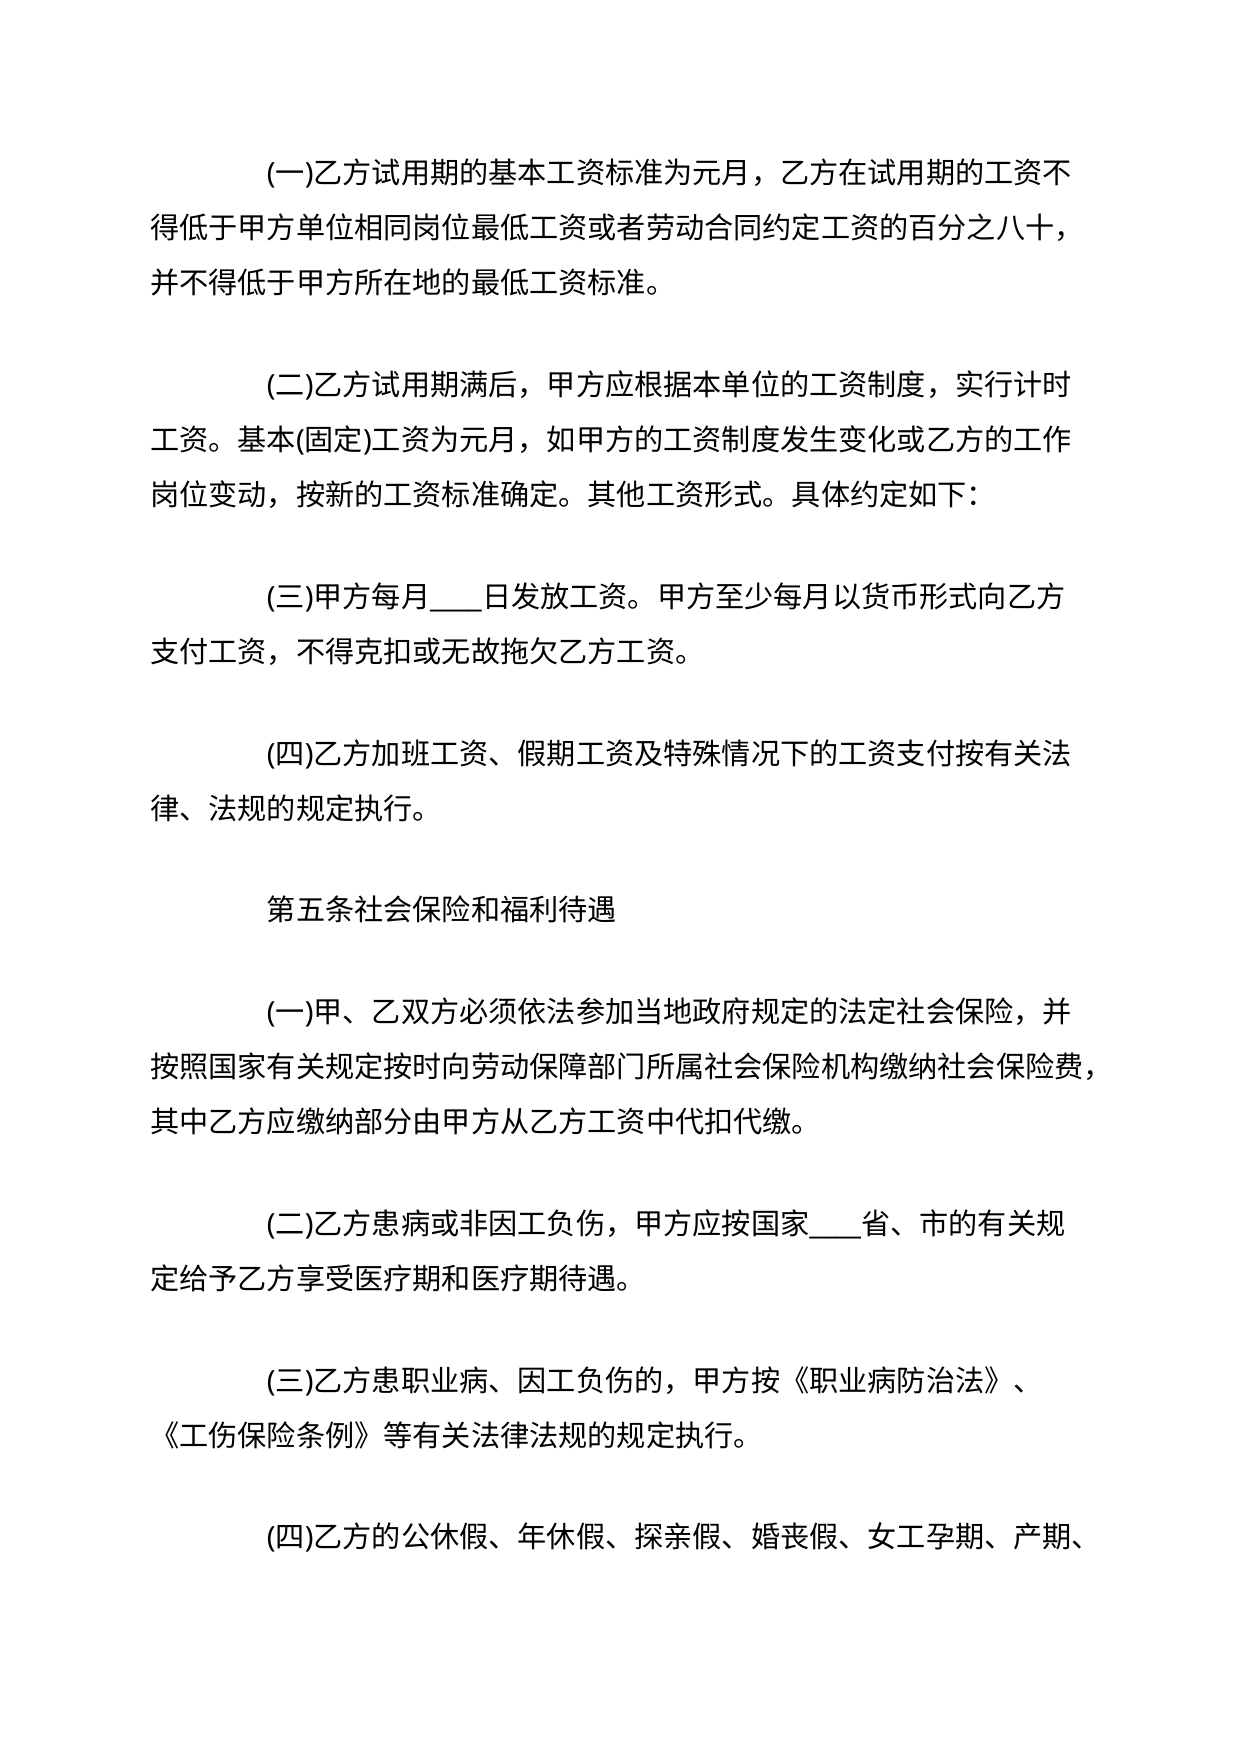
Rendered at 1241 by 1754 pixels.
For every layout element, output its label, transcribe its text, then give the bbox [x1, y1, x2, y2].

text (三)乙方患职业病、因工负伤的，甲方按《职业病防治法》、《工伤保险条例》等有关法律法规的规定执行。 [150, 1357, 1090, 1454]
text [150, 1514, 1090, 1556]
text 第五条社会保险和福利待遇 [150, 887, 1090, 929]
text (一)乙方试用期的基本工资标准为元月，乙方在试用期的工资不得低于甲方单位相同岗位最低工资或者劳动合同约定工资的百分之八十，并不得低于甲方所在地的最低工资标准。 [150, 150, 1090, 302]
text (二)乙方试用期满后，甲方应根据本单位的工资制度，实行计时工资。基本(固定)工资为元月，如甲方的工资制度发生变化或乙方的工作岗位变动，按新的工资标准确定。其他工资形式。具体约定如下： [150, 362, 1090, 514]
text (一)甲、乙双方必须依法参加当地政府规定的法定社会保险，并按照国家有关规定按时向劳动保障部门所属社会保险机构缴纳社会保险费，其中乙方应缴纳部分由甲方从乙方工资中代扣代缴。 [150, 989, 1090, 1141]
text (二)乙方患病或非因工负伤，甲方应按国家____省、市的有关规定给予乙方享受医疗期和医疗期待遇。 [150, 1200, 1090, 1298]
text (四)乙方加班工资、假期工资及特殊情况下的工资支付按有关法律、法规的规定执行。 [150, 730, 1090, 827]
text (三)甲方每月____日发放工资。甲方至少每月以货币形式向乙方支付工资，不得克扣或无故拖欠乙方工资。 [150, 573, 1090, 671]
